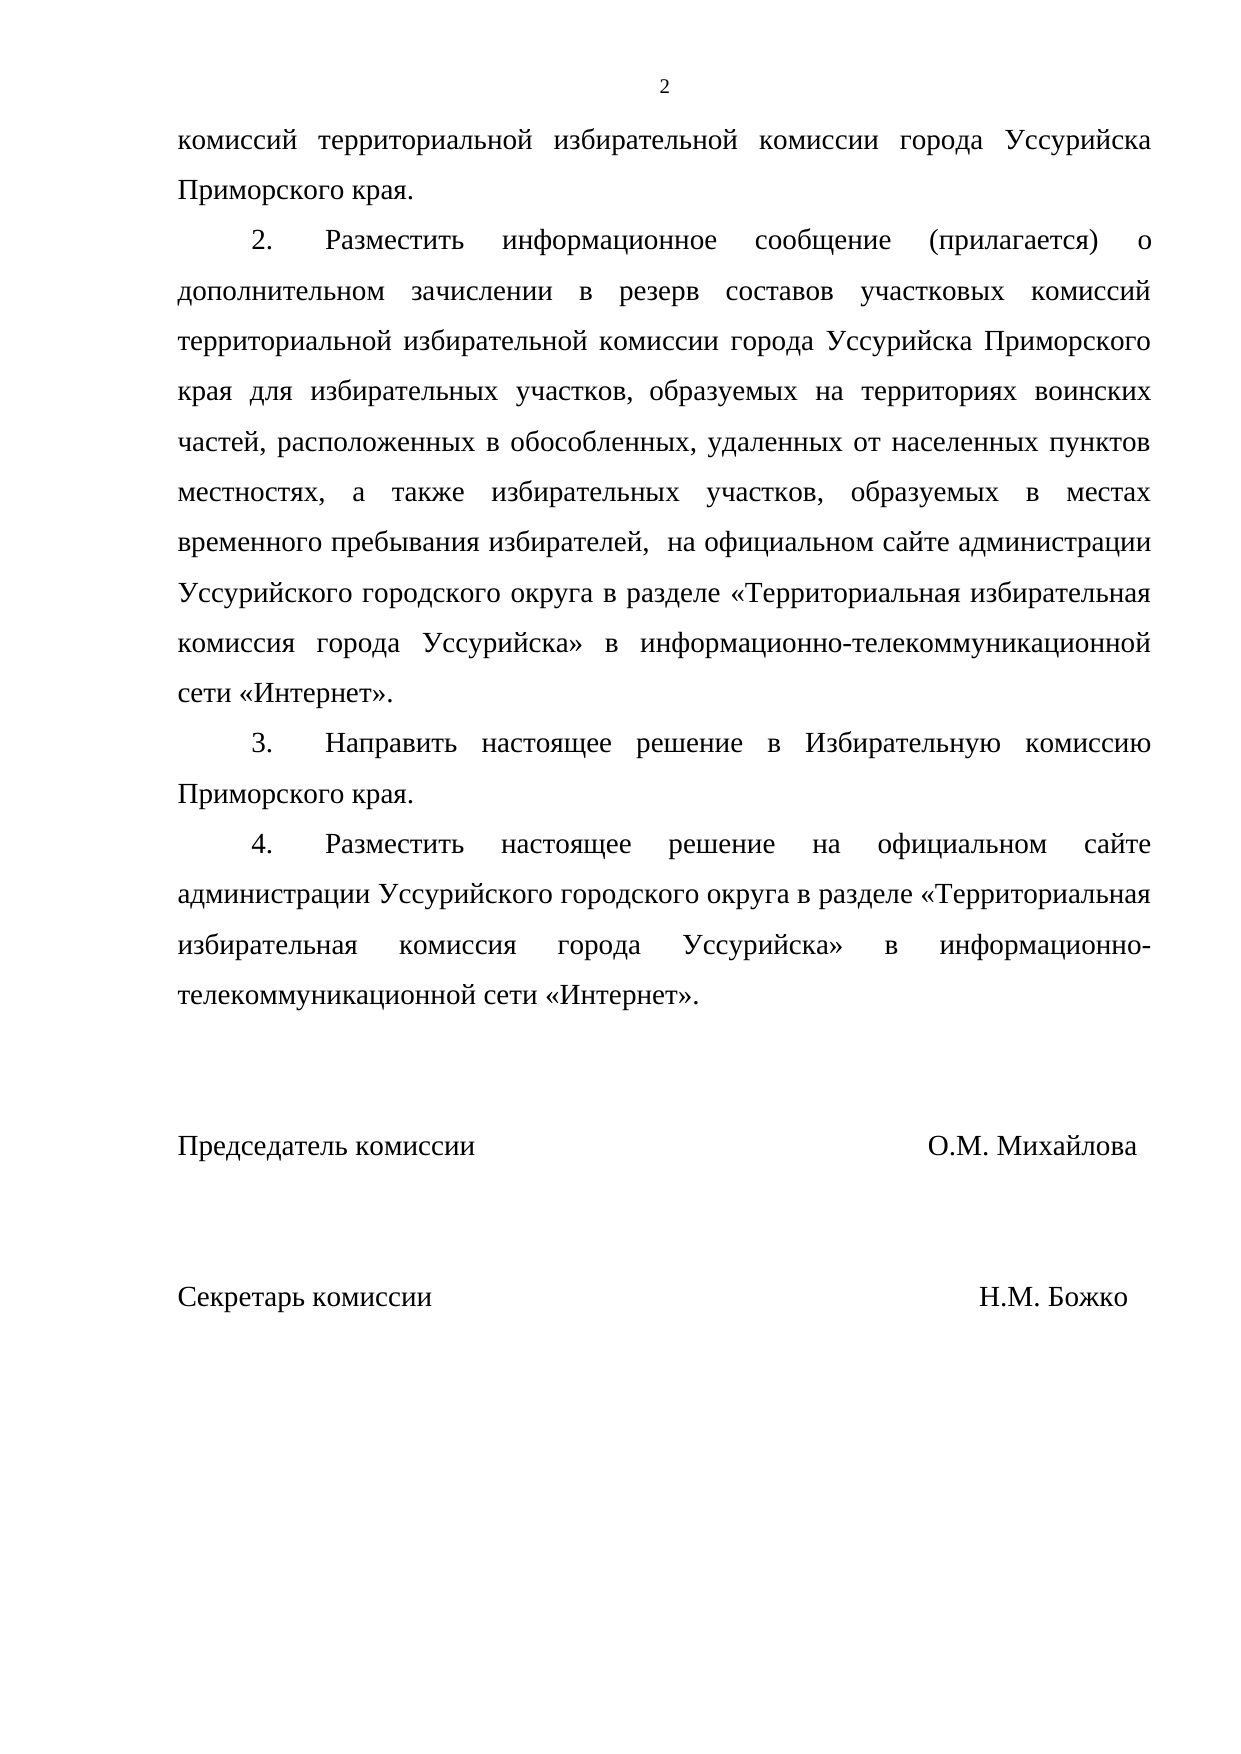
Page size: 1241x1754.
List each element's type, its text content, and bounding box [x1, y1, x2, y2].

list Направить настоящее решение в Избирательную комиссию Приморского края. [177, 726, 1152, 809]
list Разместить настоящее решение на официальном сайте администрации Уссурийского городского округа в разделе «Территориальная избирательная комиссия города Уссурийска» в информационно-телекоммуникационной сети «Интернет». [177, 826, 1152, 1011]
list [177, 122, 1152, 206]
text Председатель комиссии О.М. Михайлова [177, 1128, 1152, 1162]
text Секретарь комиссии Н.М. Божко [177, 1279, 1152, 1313]
list Разместить информационное сообщение (прилагается) о дополнительном зачислении в резерв составов участковых комиссий территориальной избирательной комиссии города Уссурийска Приморского края для избирательных участков, образуемых на территориях воинских частей, расположенных в обособленных, удаленных от населенных пунктов местностях, а также избирательных участков, образуемых в местах временного пребывания избирателей, на официальном сайте администрации Уссурийского городского округа в разделе «Территориальная избирательная комиссия города Уссурийска» в информационно-телекоммуникационной сети «Интернет». [177, 222, 1152, 709]
